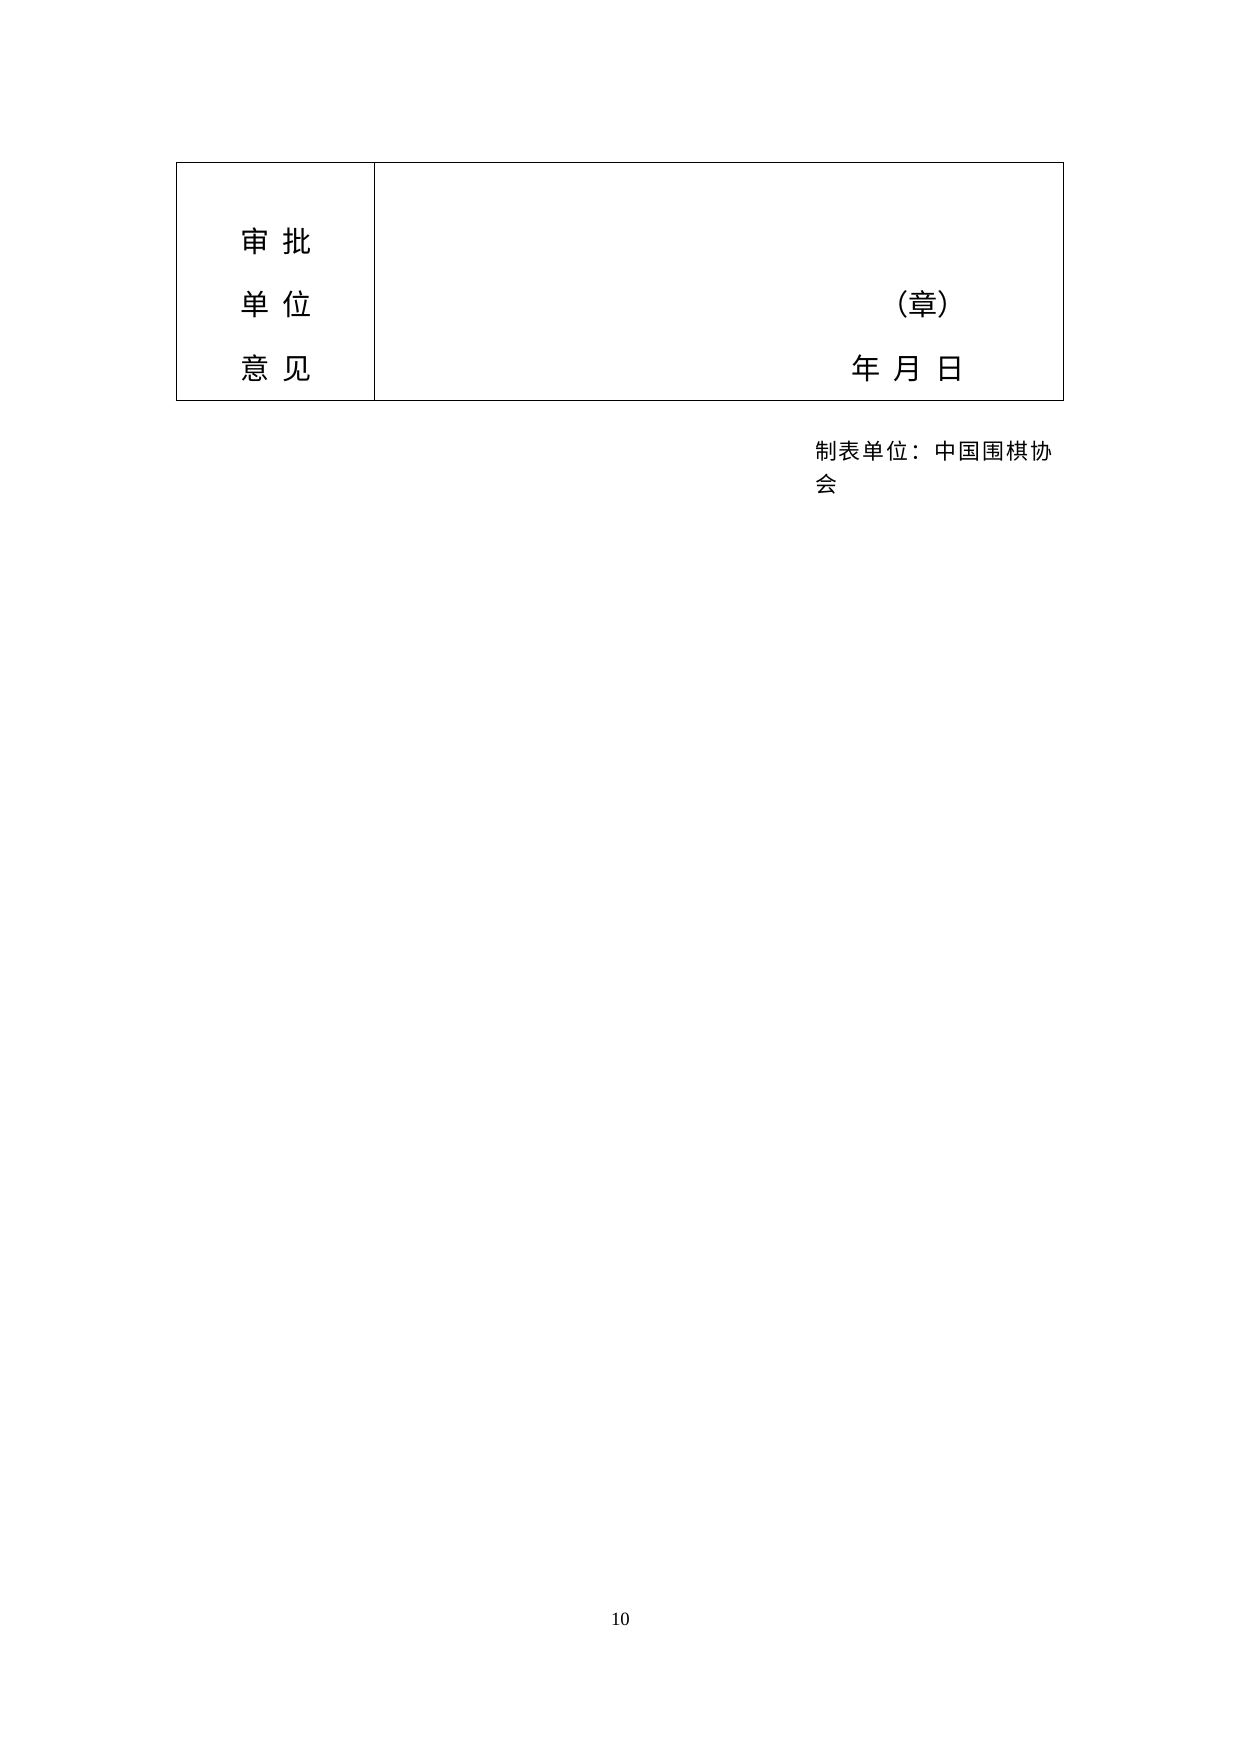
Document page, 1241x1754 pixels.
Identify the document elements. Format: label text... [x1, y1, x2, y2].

table_cell 审 批 单 位 意 见 [177, 163, 374, 400]
table_cell （章） 年 月 日 [375, 163, 1063, 400]
text 制表单位：中国围棋协会 [815, 401, 1053, 499]
